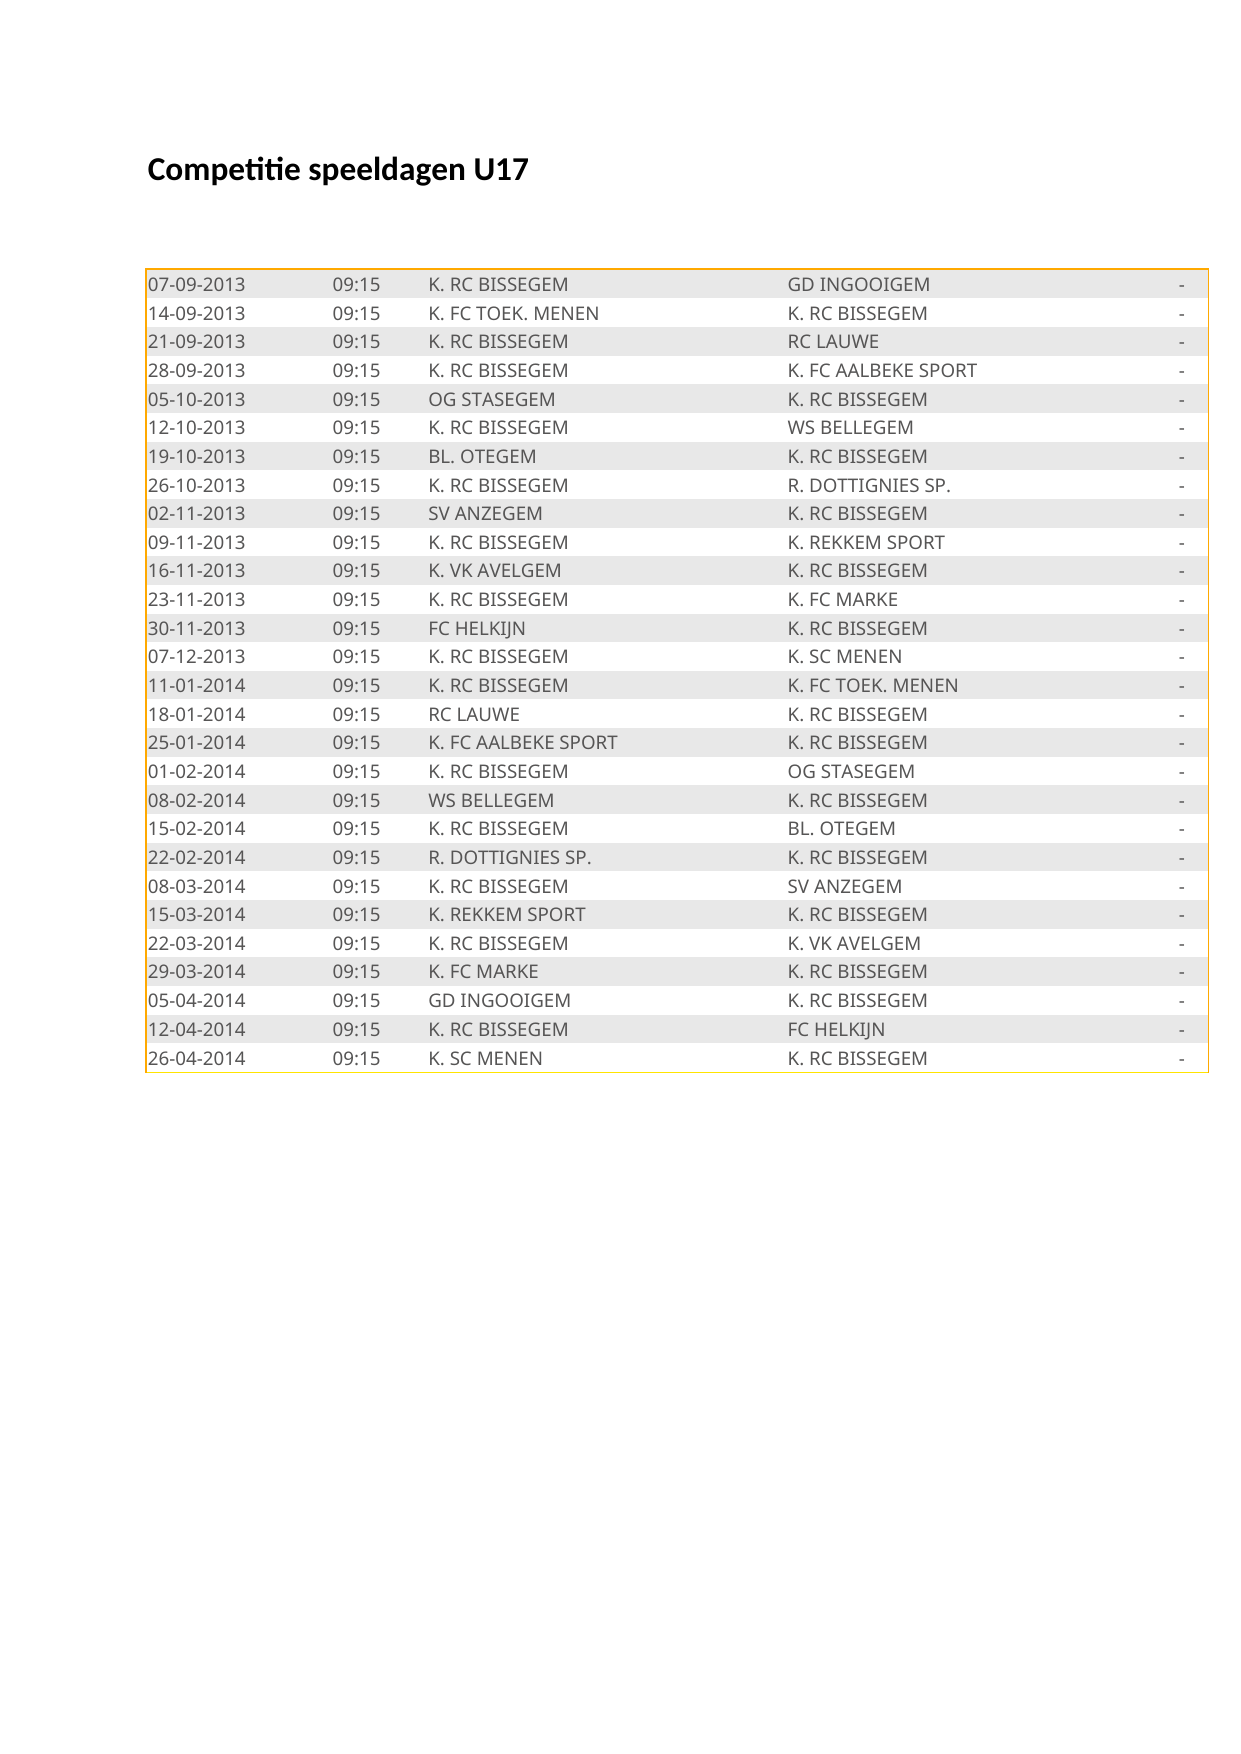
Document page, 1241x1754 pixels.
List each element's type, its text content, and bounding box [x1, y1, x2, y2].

table_cell K. RC BISSEGEM [426, 327, 786, 356]
table_header GD INGOOIGEM [786, 270, 1145, 298]
table_cell 09:15 [331, 384, 426, 413]
table_cell 09:15 [331, 528, 426, 556]
table_cell - [1145, 814, 1208, 843]
table_cell K. VK AVELGEM [426, 556, 786, 585]
table_cell 09-11-2013 [147, 528, 331, 556]
table_cell K. REKKEM SPORT [426, 900, 786, 929]
table_cell - [1145, 1043, 1208, 1072]
table_cell 08-02-2014 [147, 785, 331, 814]
table_cell 29-03-2014 [147, 957, 331, 986]
table_cell - [1145, 442, 1208, 470]
table_cell 05-04-2014 [147, 986, 331, 1014]
table_cell 08-03-2014 [147, 871, 331, 900]
table_cell GD INGOOIGEM [426, 986, 786, 1014]
table_cell FC HELKIJN [426, 614, 786, 642]
table_cell 09:15 [331, 614, 426, 642]
table_cell - [1145, 929, 1208, 957]
table_cell OG STASEGEM [426, 384, 786, 413]
table_cell R. DOTTIGNIES SP. [786, 470, 1145, 499]
table_cell K. RC BISSEGEM [426, 871, 786, 900]
table_cell - [1145, 528, 1208, 556]
table_cell K. RC BISSEGEM [786, 499, 1145, 528]
table_cell 11-01-2014 [147, 671, 331, 699]
table_cell OG STASEGEM [786, 757, 1145, 785]
table_cell BL. OTEGEM [786, 814, 1145, 843]
table_cell 07-12-2013 [147, 642, 331, 671]
table_cell - [1145, 642, 1208, 671]
table_cell - [1145, 843, 1208, 871]
table_cell K. RC BISSEGEM [426, 470, 786, 499]
table_cell - [1145, 499, 1208, 528]
table_cell - [1145, 327, 1208, 356]
table_cell 19-10-2013 [147, 442, 331, 470]
table_header K. RC BISSEGEM [426, 270, 786, 298]
table_cell 09:15 [331, 900, 426, 929]
table_cell 09:15 [331, 1043, 426, 1072]
table_cell K. RC BISSEGEM [786, 556, 1145, 585]
table_cell 09:15 [331, 986, 426, 1014]
table_cell - [1145, 585, 1208, 613]
table_cell K. RC BISSEGEM [786, 900, 1145, 929]
table_cell FC HELKIJN [786, 1015, 1145, 1043]
table_cell SV ANZEGEM [786, 871, 1145, 900]
table_cell K. RC BISSEGEM [426, 929, 786, 957]
table_cell 22-02-2014 [147, 843, 331, 871]
table_cell 22-03-2014 [147, 929, 331, 957]
table_cell K. RC BISSEGEM [426, 356, 786, 384]
table_cell K. RC BISSEGEM [786, 785, 1145, 814]
table_cell K. FC AALBEKE SPORT [786, 356, 1145, 384]
table_cell K. FC MARKE [786, 585, 1145, 613]
table_cell - [1145, 728, 1208, 757]
table_header - [1145, 270, 1208, 298]
table_cell 09:15 [331, 442, 426, 470]
table_cell 09:15 [331, 871, 426, 900]
table_cell 09:15 [331, 299, 426, 327]
table_cell R. DOTTIGNIES SP. [426, 843, 786, 871]
table_cell 26-10-2013 [147, 470, 331, 499]
table_cell K. SC MENEN [786, 642, 1145, 671]
table_cell 01-02-2014 [147, 757, 331, 785]
table_cell - [1145, 470, 1208, 499]
table_cell 09:15 [331, 470, 426, 499]
table_cell K. RC BISSEGEM [426, 814, 786, 843]
table_cell 05-10-2013 [147, 384, 331, 413]
table_cell K. RC BISSEGEM [786, 700, 1145, 728]
table_cell - [1145, 413, 1208, 442]
table_cell 09:15 [331, 585, 426, 613]
table_cell 09:15 [331, 556, 426, 585]
table_cell 09:15 [331, 327, 426, 356]
text Competitie speeldagen U17 [148, 148, 1093, 188]
table_cell WS BELLEGEM [426, 785, 786, 814]
table_cell - [1145, 900, 1208, 929]
table_cell 09:15 [331, 700, 426, 728]
table_cell 09:15 [331, 728, 426, 757]
table_cell K. SC MENEN [426, 1043, 786, 1072]
table_cell 09:15 [331, 843, 426, 871]
table_cell 28-09-2013 [147, 356, 331, 384]
table_cell RC LAUWE [786, 327, 1145, 356]
table_cell 09:15 [331, 356, 426, 384]
table_cell K. RC BISSEGEM [786, 1043, 1145, 1072]
table_cell 12-10-2013 [147, 413, 331, 442]
table_cell K. RC BISSEGEM [426, 528, 786, 556]
table_cell - [1145, 299, 1208, 327]
table_cell - [1145, 1015, 1208, 1043]
table_cell - [1145, 957, 1208, 986]
table_cell - [1145, 614, 1208, 642]
table_cell - [1145, 671, 1208, 699]
table_cell 02-11-2013 [147, 499, 331, 528]
table_cell 09:15 [331, 957, 426, 986]
table_cell K. RC BISSEGEM [426, 757, 786, 785]
table_cell - [1145, 700, 1208, 728]
table_cell 25-01-2014 [147, 728, 331, 757]
table_cell K. FC MARKE [426, 957, 786, 986]
table_cell 26-04-2014 [147, 1043, 331, 1072]
table_cell K. VK AVELGEM [786, 929, 1145, 957]
table_cell 09:15 [331, 642, 426, 671]
table_cell K. RC BISSEGEM [426, 1015, 786, 1043]
table_cell 15-03-2014 [147, 900, 331, 929]
table_cell 09:15 [331, 757, 426, 785]
table_cell 14-09-2013 [147, 299, 331, 327]
table_header 09:15 [331, 270, 426, 298]
table_cell - [1145, 384, 1208, 413]
table_cell K. RC BISSEGEM [786, 957, 1145, 986]
table_cell RC LAUWE [426, 700, 786, 728]
table_cell 21-09-2013 [147, 327, 331, 356]
table_cell K. RC BISSEGEM [426, 585, 786, 613]
table_cell - [1145, 785, 1208, 814]
table_cell K. REKKEM SPORT [786, 528, 1145, 556]
table_cell K. RC BISSEGEM [426, 642, 786, 671]
table_cell 09:15 [331, 499, 426, 528]
table_cell K. FC AALBEKE SPORT [426, 728, 786, 757]
table_cell 09:15 [331, 1015, 426, 1043]
table_cell K. RC BISSEGEM [426, 413, 786, 442]
table_cell K. RC BISSEGEM [786, 614, 1145, 642]
table_cell WS BELLEGEM [786, 413, 1145, 442]
table_cell - [1145, 757, 1208, 785]
table_cell 30-11-2013 [147, 614, 331, 642]
table_cell 09:15 [331, 785, 426, 814]
table_cell K. FC TOEK. MENEN [426, 299, 786, 327]
table_cell - [1145, 986, 1208, 1014]
table_cell 16-11-2013 [147, 556, 331, 585]
table_cell - [1145, 871, 1208, 900]
table_cell K. RC BISSEGEM [786, 299, 1145, 327]
table_cell 12-04-2014 [147, 1015, 331, 1043]
table_cell K. RC BISSEGEM [786, 442, 1145, 470]
table_cell 09:15 [331, 671, 426, 699]
table_cell BL. OTEGEM [426, 442, 786, 470]
table_cell K. RC BISSEGEM [786, 384, 1145, 413]
table_cell 09:15 [331, 814, 426, 843]
table_cell K. RC BISSEGEM [786, 843, 1145, 871]
table_cell 23-11-2013 [147, 585, 331, 613]
table_cell K. FC TOEK. MENEN [786, 671, 1145, 699]
table_cell SV ANZEGEM [426, 499, 786, 528]
table_cell 18-01-2014 [147, 700, 331, 728]
table_header 07-09-2013 [147, 270, 331, 298]
table_cell 09:15 [331, 413, 426, 442]
table_cell 15-02-2014 [147, 814, 331, 843]
table_cell 09:15 [331, 929, 426, 957]
table_cell - [1145, 556, 1208, 585]
table_cell K. RC BISSEGEM [786, 728, 1145, 757]
table_cell K. RC BISSEGEM [786, 986, 1145, 1014]
table_cell - [1145, 356, 1208, 384]
table_cell K. RC BISSEGEM [426, 671, 786, 699]
